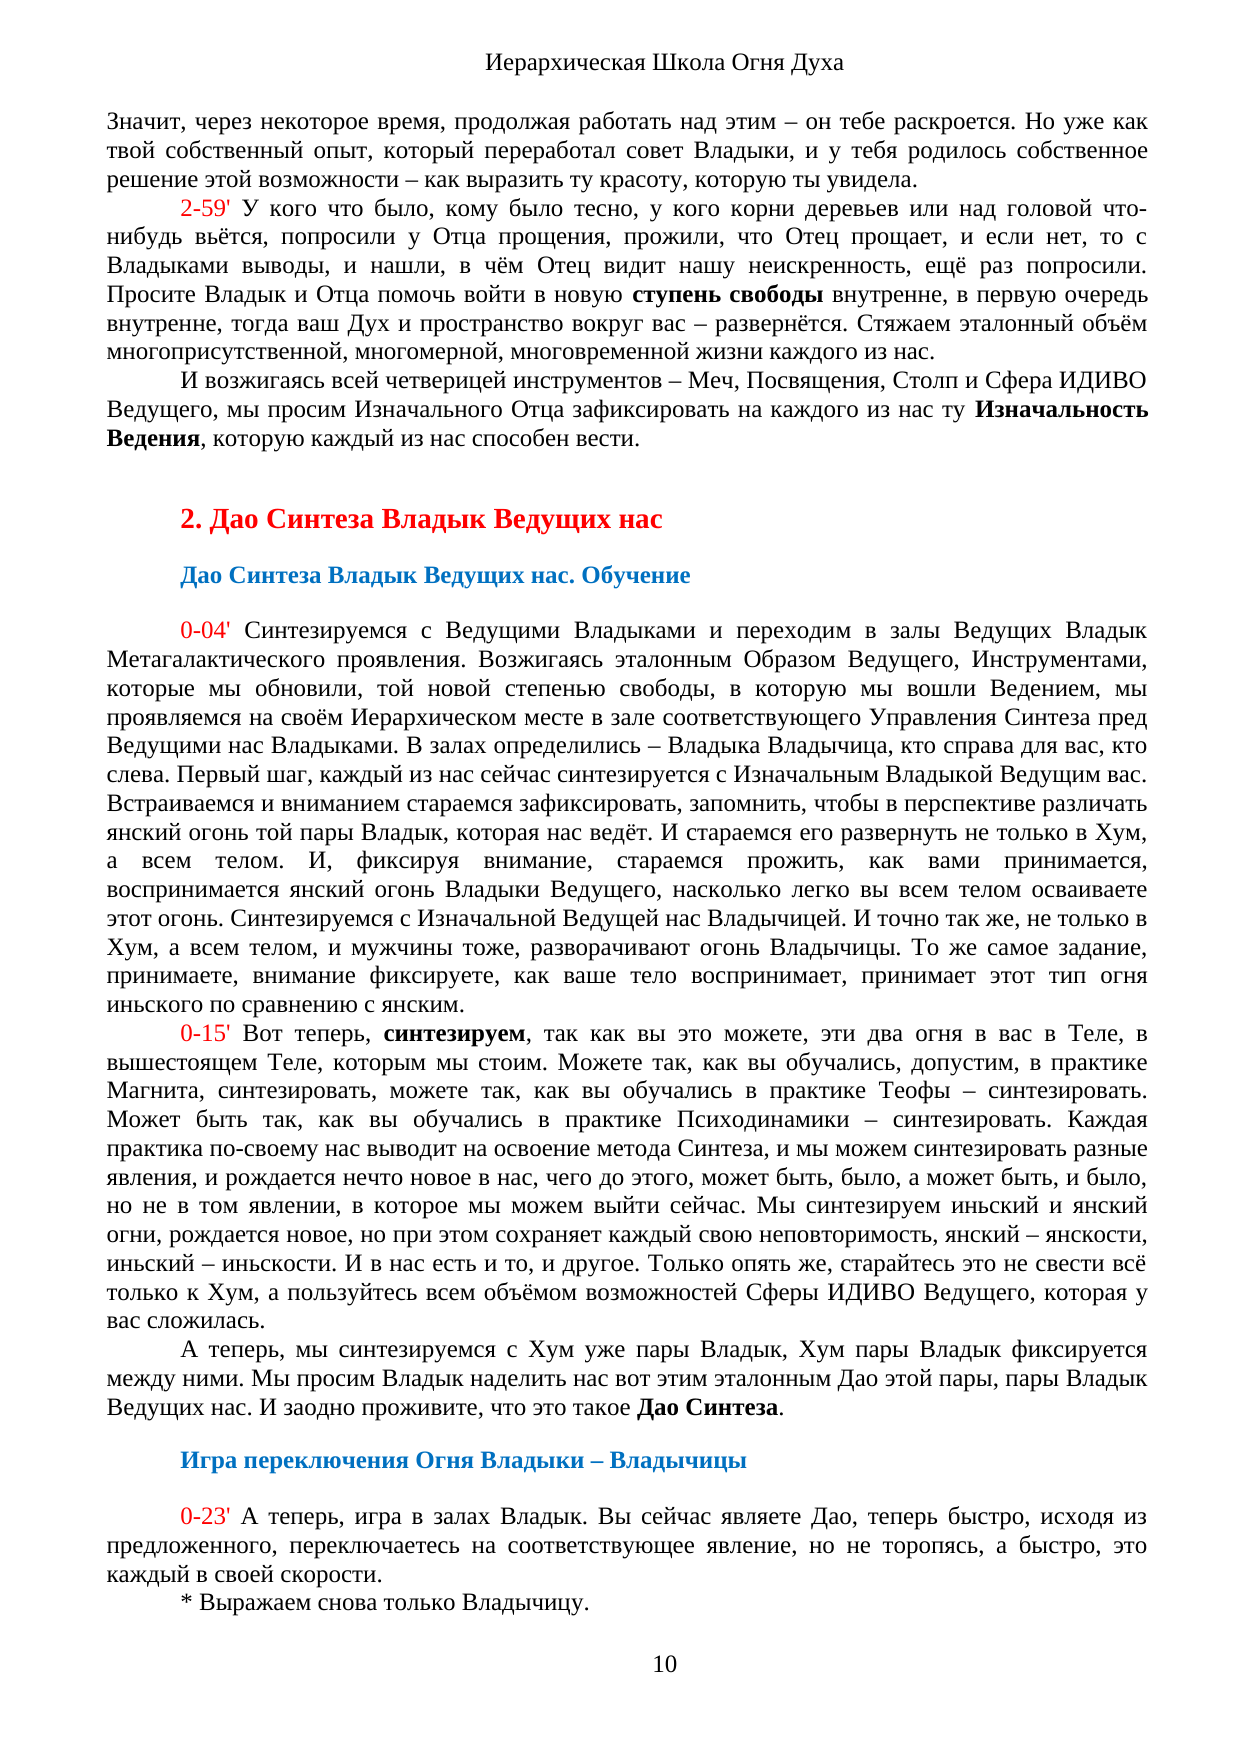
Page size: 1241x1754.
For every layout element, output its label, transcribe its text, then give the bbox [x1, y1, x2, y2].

text 0-23' А теперь, игра в залах Владык. Вы сейчас являете Дао, теперь быстро, исходя из предложенного, переключаетесь на соответствующее явление, но не торопясь, а быстро, это каждый в своей скорости. [106, 1501, 1149, 1587]
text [106, 106, 1149, 193]
text * Выражаем снова только Владычицу. [106, 1587, 1149, 1616]
subtitle 2. Дао Синтеза Владык Ведущих нас [106, 501, 1149, 535]
text 2-59' У кого что было, кому было тесно, у кого корни деревьев или над головой что-нибудь вьётся, попросили у Отца прощения, прожили, что Отец прощает, и если нет, то с Владыками выводы, и нашли, в чём Отец видит нашу неискренность, ещё раз попросили. Просите Владык и Отца помочь войти в новую ступень свободы внутренне, в первую очередь внутренне, тогда ваш Дух и пространство вокруг вас – развернётся. Стяжаем эталонный объём многоприсутственной, многомерной, многовременной жизни каждого из нас. [106, 193, 1149, 365]
text 0-04' Синтезируемся с Ведущими Владыками и переходим в залы Ведущих Владык Метагалактического проявления. Возжигаясь эталонным Образом Ведущего, Инструментами, которые мы обновили, той новой степенью свободы, в которую мы вошли Ведением, мы проявляемся на своём Иерархическом месте в зале соответствующего Управления Синтеза пред Ведущими нас Владыками. В залах определились – Владыка Владычица, кто справа для вас, кто слева. Первый шаг, каждый из нас сейчас синтезируется с Изначальным Владыкой Ведущим вас. Встраиваемся и вниманием стараемся зафиксировать, запомнить, чтобы в перспективе различать янский огонь той пары Владык, которая нас ведёт. И стараемся его развернуть не только в Хум, а всем телом. И, фиксируя внимание, стараемся прожить, как вами принимается, воспринимается янский огонь Владыки Ведущего, насколько легко вы всем телом осваиваете этот огонь. Синтезируемся с Изначальной Ведущей нас Владычицей. И точно так же, не только в Хум, а всем телом, и мужчины тоже, разворачивают огонь Владычицы. То же самое задание, принимаете, внимание фиксируете, как ваше тело воспринимает, принимает этот тип огня иньского по сравнению с янским. [106, 616, 1149, 1018]
text А теперь, мы синтезируемся с Хум уже пары Владык, Хум пары Владык фиксируется между ними. Мы просим Владык наделить нас вот этим эталонным Дао этой пары, пары Владык Ведущих нас. И заодно проживите, что это такое Дао Синтеза. [106, 1334, 1149, 1421]
text 0-15' Вот теперь, синтезируем, так как вы это можете, эти два огня в вас в Теле, в вышестоящем Теле, которым мы стоим. Можете так, как вы обучались, допустим, в практике Магнита, синтезировать, можете так, как вы обучались в практике Теофы – синтезировать. Может быть так, как вы обучались в практике Психодинамики – синтезировать. Каждая практика по-своему нас выводит на освоение метода Синтеза, и мы можем синтезировать разные явления, и рождается нечто новое в нас, чего до этого, может быть, было, а может быть, и было, но не в том явлении, в которое мы можем выйти сейчас. Мы синтезируем иньский и янский огни, рождается новое, но при этом сохраняет каждый свою неповторимость, янский – янскости, иньский – иньскости. И в нас есть и то, и другое. Только опять же, старайтесь это не свести всё только к Хум, а пользуйтесь всем объёмом возможностей Сферы ИДИВО Ведущего, которая у вас сложилась. [106, 1018, 1149, 1334]
subtitle Игра переключения Огня Владыки – Владычицы [106, 1446, 1149, 1474]
subtitle Дао Синтеза Владык Ведущих нас. Обучение [106, 560, 1149, 589]
text И возжигаясь всей четверицей инструментов – Меч, Посвящения, Столп и Сфера ИДИВО Ведущего, мы просим Изначального Отца зафиксировать на каждого из нас ту Изначальность Ведения, которую каждый из нас способен вести. [106, 365, 1149, 451]
